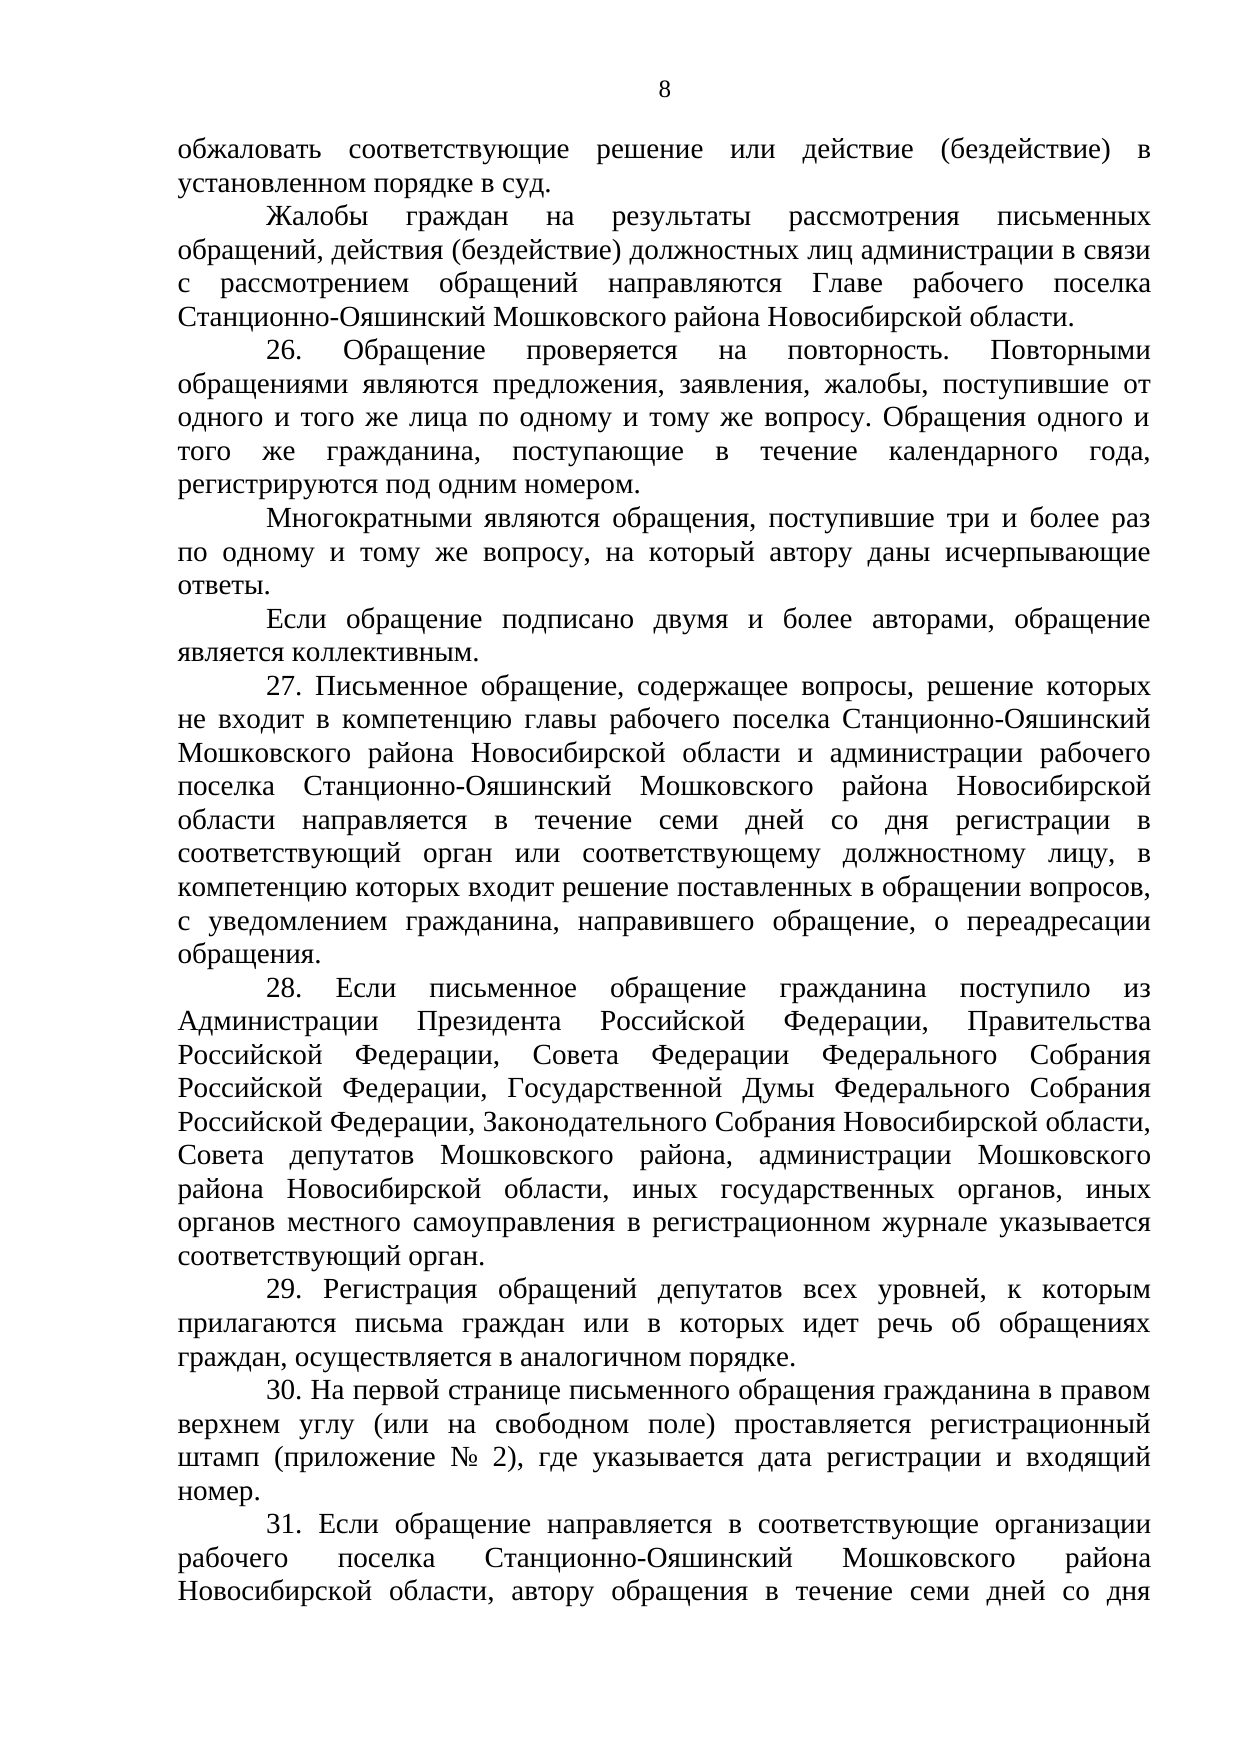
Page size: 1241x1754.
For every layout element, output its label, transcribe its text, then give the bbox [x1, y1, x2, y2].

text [177, 1506, 1152, 1607]
text 28. Если письменное обращение гражданина поступило из Администрации Президента Российской Федерации, Правительства Российской Федерации, Совета Федерации Федерального Собрания Российской Федерации, Государственной Думы Федерального Собрания Российской Федерации, Законодательного Собрания Новосибирской области, Совета депутатов Мошковского района, администрации Мошковского района Новосибирской области, иных государственных органов, иных органов местного самоуправления в регистрационном журнале указывается соответствующий орган. [177, 970, 1152, 1272]
text Жалобы граждан на результаты рассмотрения письменных обращений, действия (бездействие) должностных лиц администрации в связи с рассмотрением обращений направляются Главе рабочего поселка Станционно-Ояшинский Мошковского района Новосибирской области. [177, 198, 1152, 332]
text 27. Письменное обращение, содержащее вопросы, решение которых не входит в компетенцию главы рабочего поселка Станционно-Ояшинский Мошковского района Новосибирской области и администрации рабочего поселка Станционно-Ояшинский Мошковского района Новосибирской области направляется в течение семи дней со дня регистрации в соответствующий орган или соответствующему должностному лицу, в компетенцию которых входит решение поставленных в обращении вопросов, с уведомлением гражданина, направившего обращение, о переадресации обращения. [177, 668, 1152, 970]
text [177, 131, 1152, 198]
text 29. Регистрация обращений депутатов всех уровней, к которым прилагаются письма граждан или в которых идет речь об обращениях граждан, осуществляется в аналогичном порядке. [177, 1272, 1152, 1372]
text 30. На первой странице письменного обращения гражданина в правом верхнем углу (или на свободном поле) проставляется регистрационный штамп (приложение № 2), где указывается дата регистрации и входящий номер. [177, 1372, 1152, 1506]
text 26. Обращение проверяется на повторность. Повторными обращениями являются предложения, заявления, жалобы, поступившие от одного и того же лица по одному и тому же вопросу. Обращения одного и того же гражданина, поступающие в течение календарного года, регистрируются под одним номером. [177, 332, 1152, 500]
text Если обращение подписано двумя и более авторами, обращение является коллективным. [177, 601, 1152, 668]
text Многократными являются обращения, поступившие три и более раз по одному и тому же вопросу, на который автору даны исчерпывающие ответы. [177, 500, 1152, 601]
